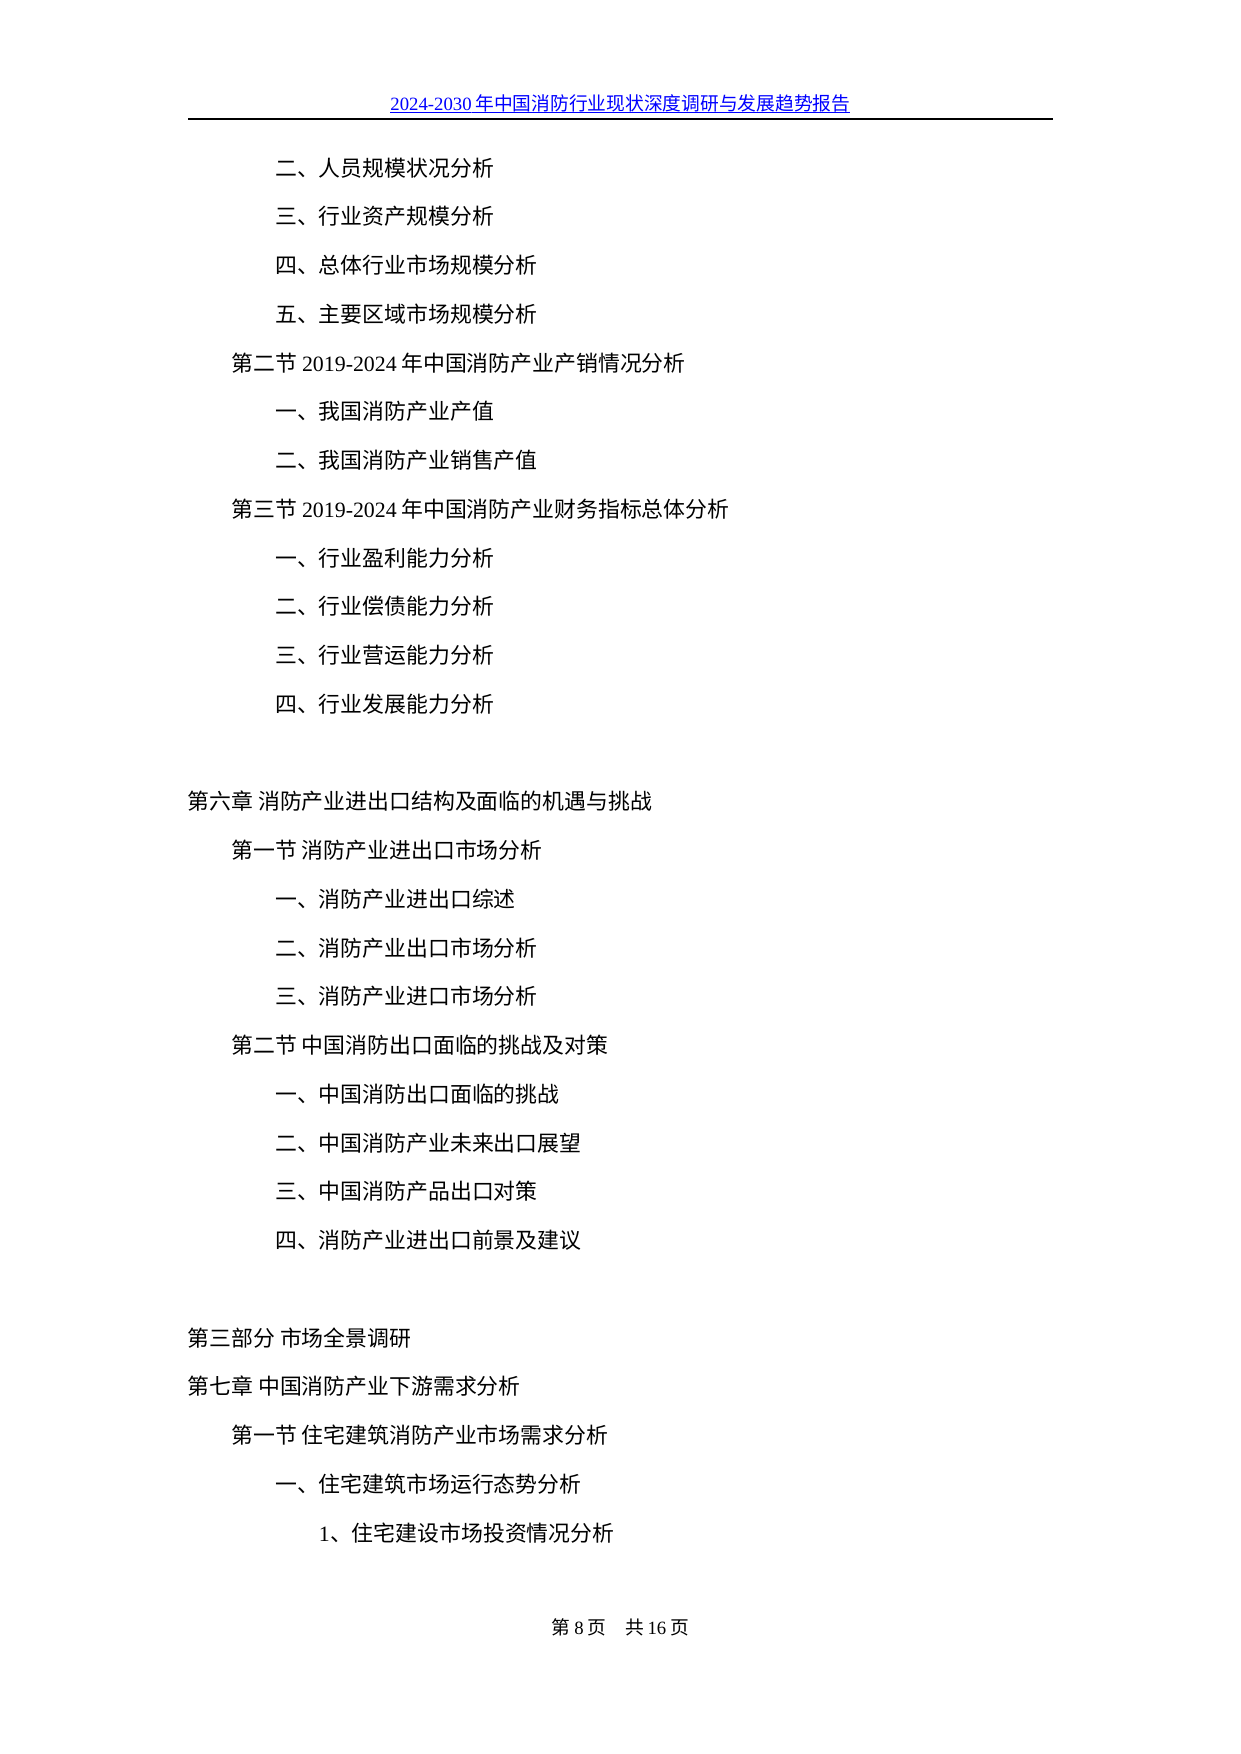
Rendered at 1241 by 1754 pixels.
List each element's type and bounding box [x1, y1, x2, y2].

text [187, 150, 1053, 1548]
